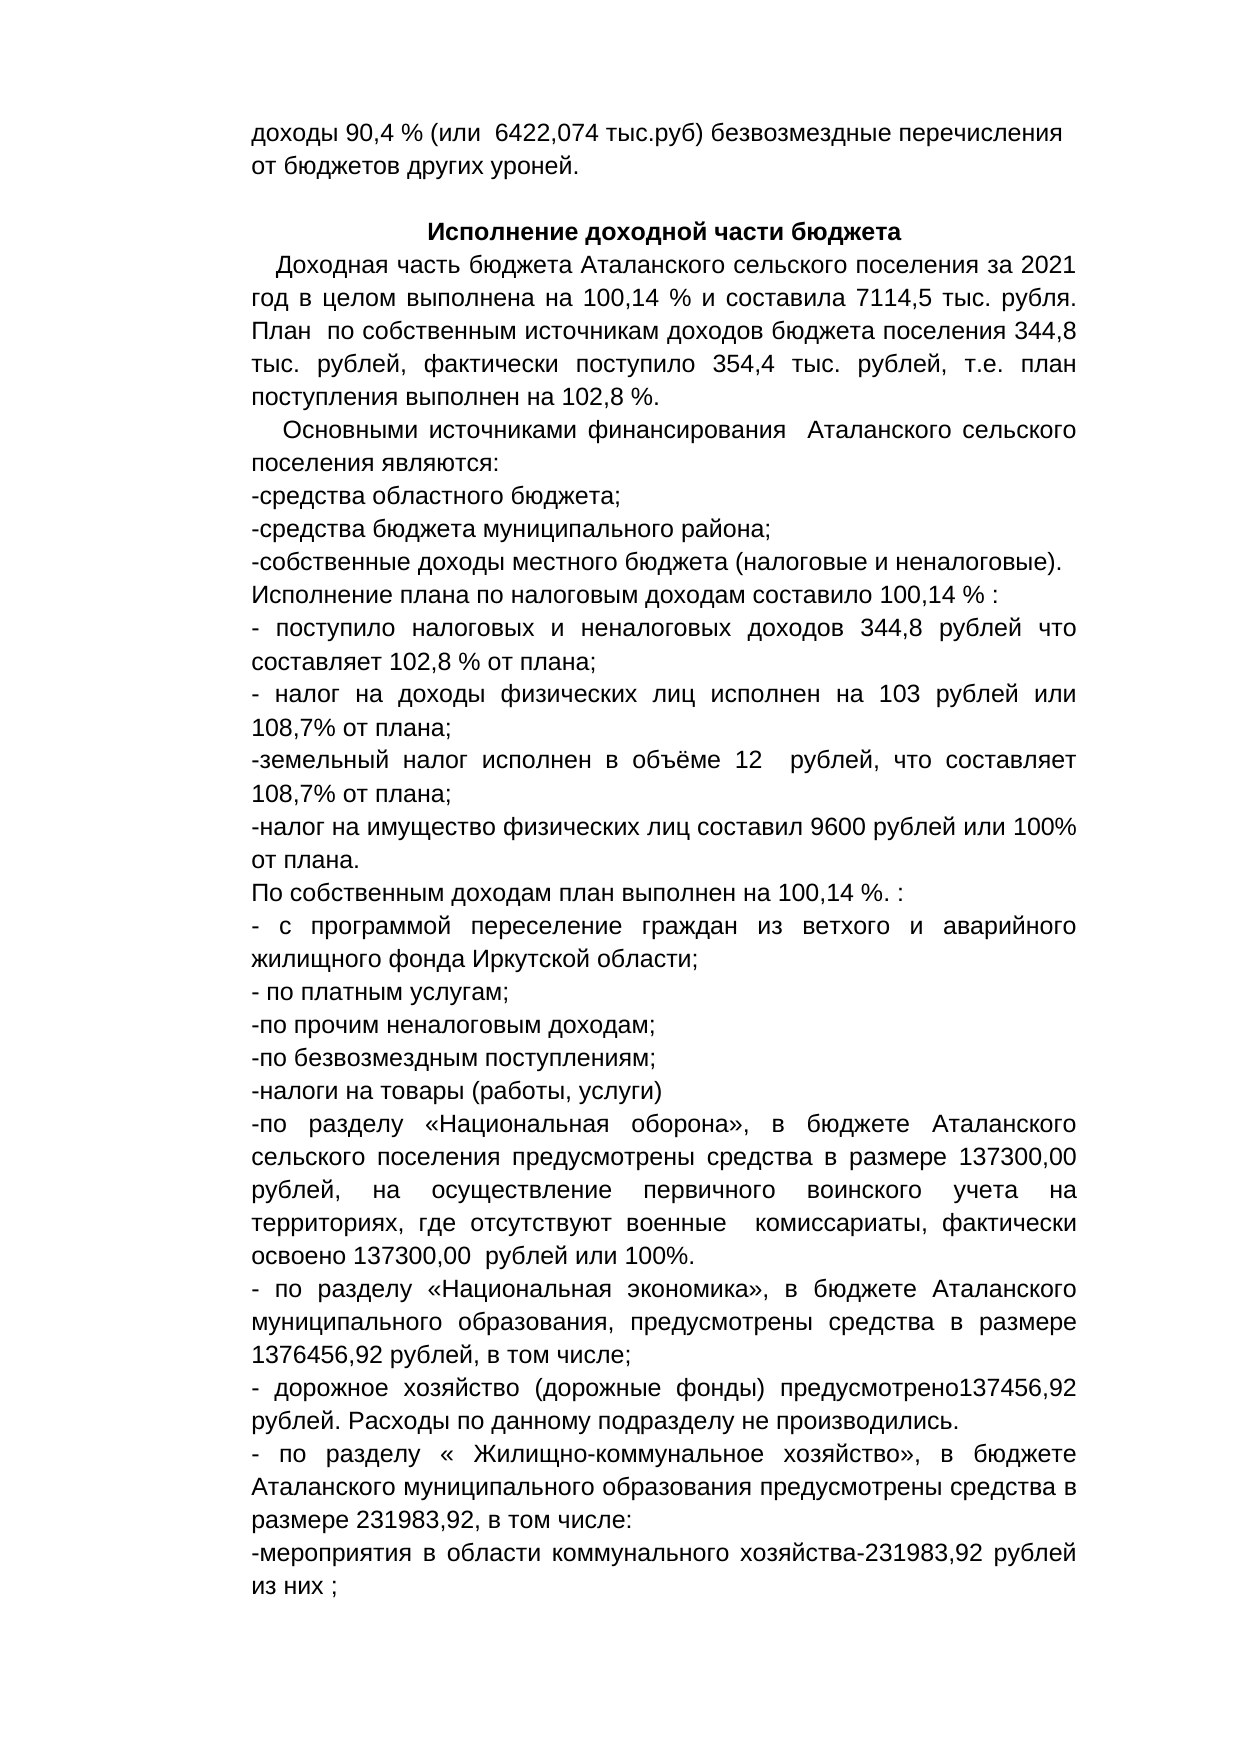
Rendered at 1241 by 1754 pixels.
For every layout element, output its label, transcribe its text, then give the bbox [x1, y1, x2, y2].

text - с программой переселение граждан из ветхого и аварийного жилищного фонда Иркутской области; [251, 911, 1078, 972]
text Исполнение доходной части бюджета [251, 217, 1078, 246]
text -земельный налог исполнен в объёме 12 рублей, что составляет 108,7% от плана; [251, 746, 1078, 807]
text -мероприятия в области коммунального хозяйства-231983,92 рублей из них ; [251, 1538, 1078, 1600]
text -собственные доходы местного бюджета (налоговые и неналоговые). [251, 547, 1078, 576]
text -налоги на товары (работы, услуги) [251, 1076, 1078, 1104]
text - дорожное хозяйство (дорожные фонды) предусмотрено137456,92 рублей. Расходы по данному подразделу не производились. [251, 1373, 1078, 1435]
text Доходная часть бюджета Аталанского сельского поселения за 2021 год в целом выполнена на 100,14 % и составила 7114,5 тыс. рубля. План по собственным источникам доходов бюджета поселения 344,8 тыс. рублей, фактически поступило 354,4 тыс. рублей, т.е. план поступления выполнен на 102,8 %. [251, 250, 1078, 411]
text - по платным услугам; [251, 977, 1078, 1005]
text По собственным доходам план выполнен на 100,14 %. : [251, 878, 1078, 906]
text -по прочим неналоговым доходам; [251, 1010, 1078, 1038]
text - поступило налоговых и неналоговых доходов 344,8 рублей что составляет 102,8 % от плана; [251, 613, 1078, 675]
text -по безвозмездным поступлениям; [251, 1043, 1078, 1071]
text -по разделу «Национальная оборона», в бюджете Аталанского сельского поселения предусмотрены средства в размере 137300,00 рублей, на осуществление первичного воинского учета на территориях, где отсутствуют военные комиссариаты, фактически освоено 137300,00 рублей или 100%. [251, 1109, 1078, 1269]
text - по разделу « Жилищно-коммунальное хозяйство», в бюджете Аталанского муниципального образования предусмотрены средства в размере 231983,92, в том числе: [251, 1439, 1078, 1534]
text - налог на доходы физических лиц исполнен на 103 рублей или 108,7% от плана; [251, 679, 1078, 741]
text Исполнение плана по налоговым доходам составило 100,14 % : [251, 580, 1078, 609]
text - по разделу «Национальная экономика», в бюджете Аталанского муниципального образования, предусмотрены средства в размере 1376456,92 рублей, в том числе; [251, 1274, 1078, 1369]
text -средства областного бюджета; [251, 481, 1078, 510]
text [251, 118, 1078, 180]
text Основными источниками финансирования Аталанского сельского поселения являются: [251, 415, 1078, 477]
text -средства бюджета муниципального района; [251, 514, 1078, 543]
text -налог на имущество физических лиц составил 9600 рублей или 100% от плана. [251, 812, 1078, 873]
